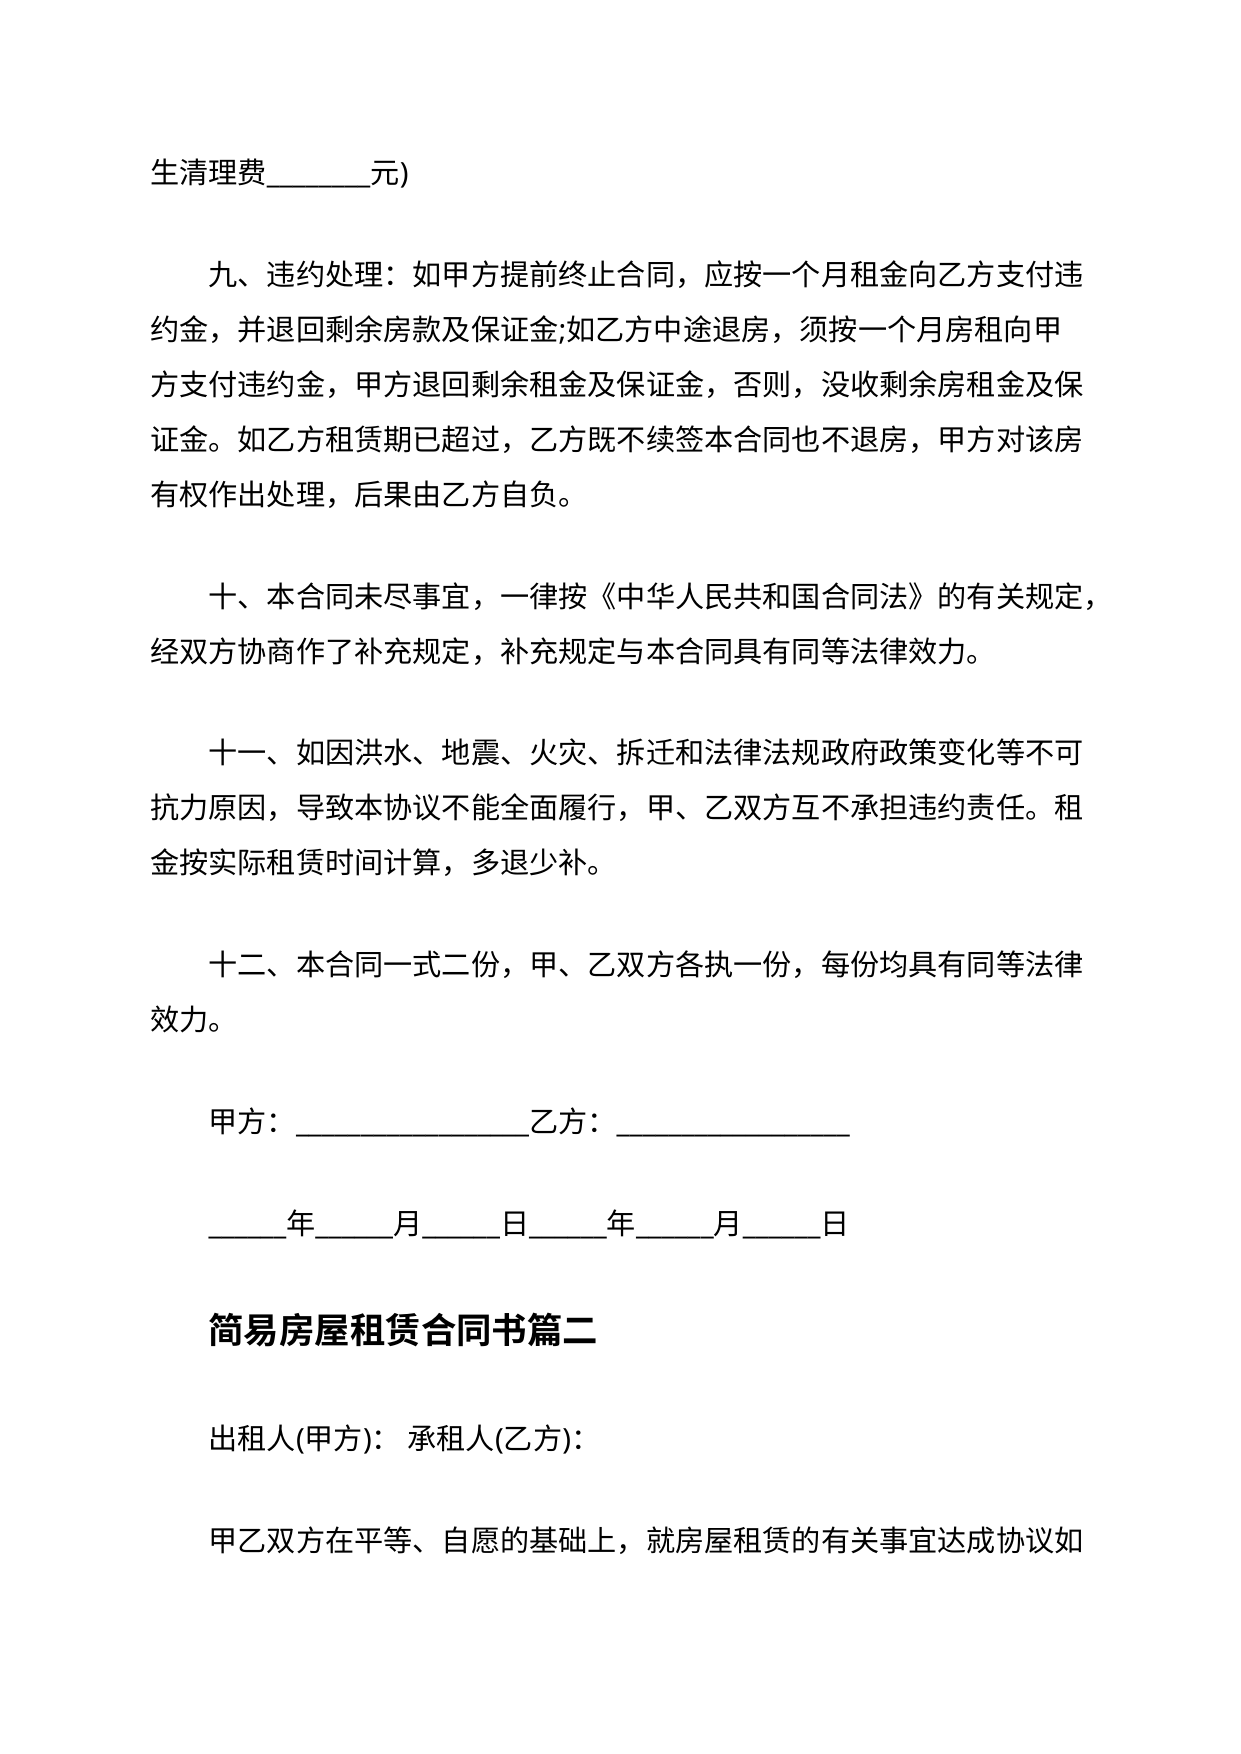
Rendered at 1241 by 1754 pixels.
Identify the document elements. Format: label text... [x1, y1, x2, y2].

text 十一、如因洪水、地震、火灾、拆迁和法律法规政府政策变化等不可抗力原因，导致本协议不能全面履行，甲、乙双方互不承担违约责任。租金按实际租赁时间计算，多退少补。 [150, 730, 1090, 882]
text ______年______月______日______年______月______日 [150, 1200, 1090, 1243]
text 九、违约处理：如甲方提前终止合同，应按一个月租金向乙方支付违约金，并退回剩余房款及保证金;如乙方中途退房，须按一个月房租向甲方支付违约金，甲方退回剩余租金及保证金，否则，没收剩余房租金及保证金。如乙方租赁期已超过，乙方既不续签本合同也不退房，甲方对该房有权作出处理，后果由乙方自负。 [150, 252, 1090, 514]
text 十、本合同未尽事宜，一律按《中华人民共和国合同法》的有关规定，经双方协商作了补充规定，补充规定与本合同具有同等法律效力。 [150, 573, 1090, 671]
text 出租人(甲方)： 承租人(乙方)： [150, 1416, 1090, 1458]
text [150, 150, 1090, 192]
text 简易房屋租赁合同书篇二 [150, 1302, 1090, 1353]
text 十二、本合同一式二份，甲、乙双方各执一份，每份均具有同等法律效力。 [150, 942, 1090, 1039]
text 甲方：__________________乙方：__________________ [150, 1098, 1090, 1141]
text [150, 1518, 1090, 1560]
